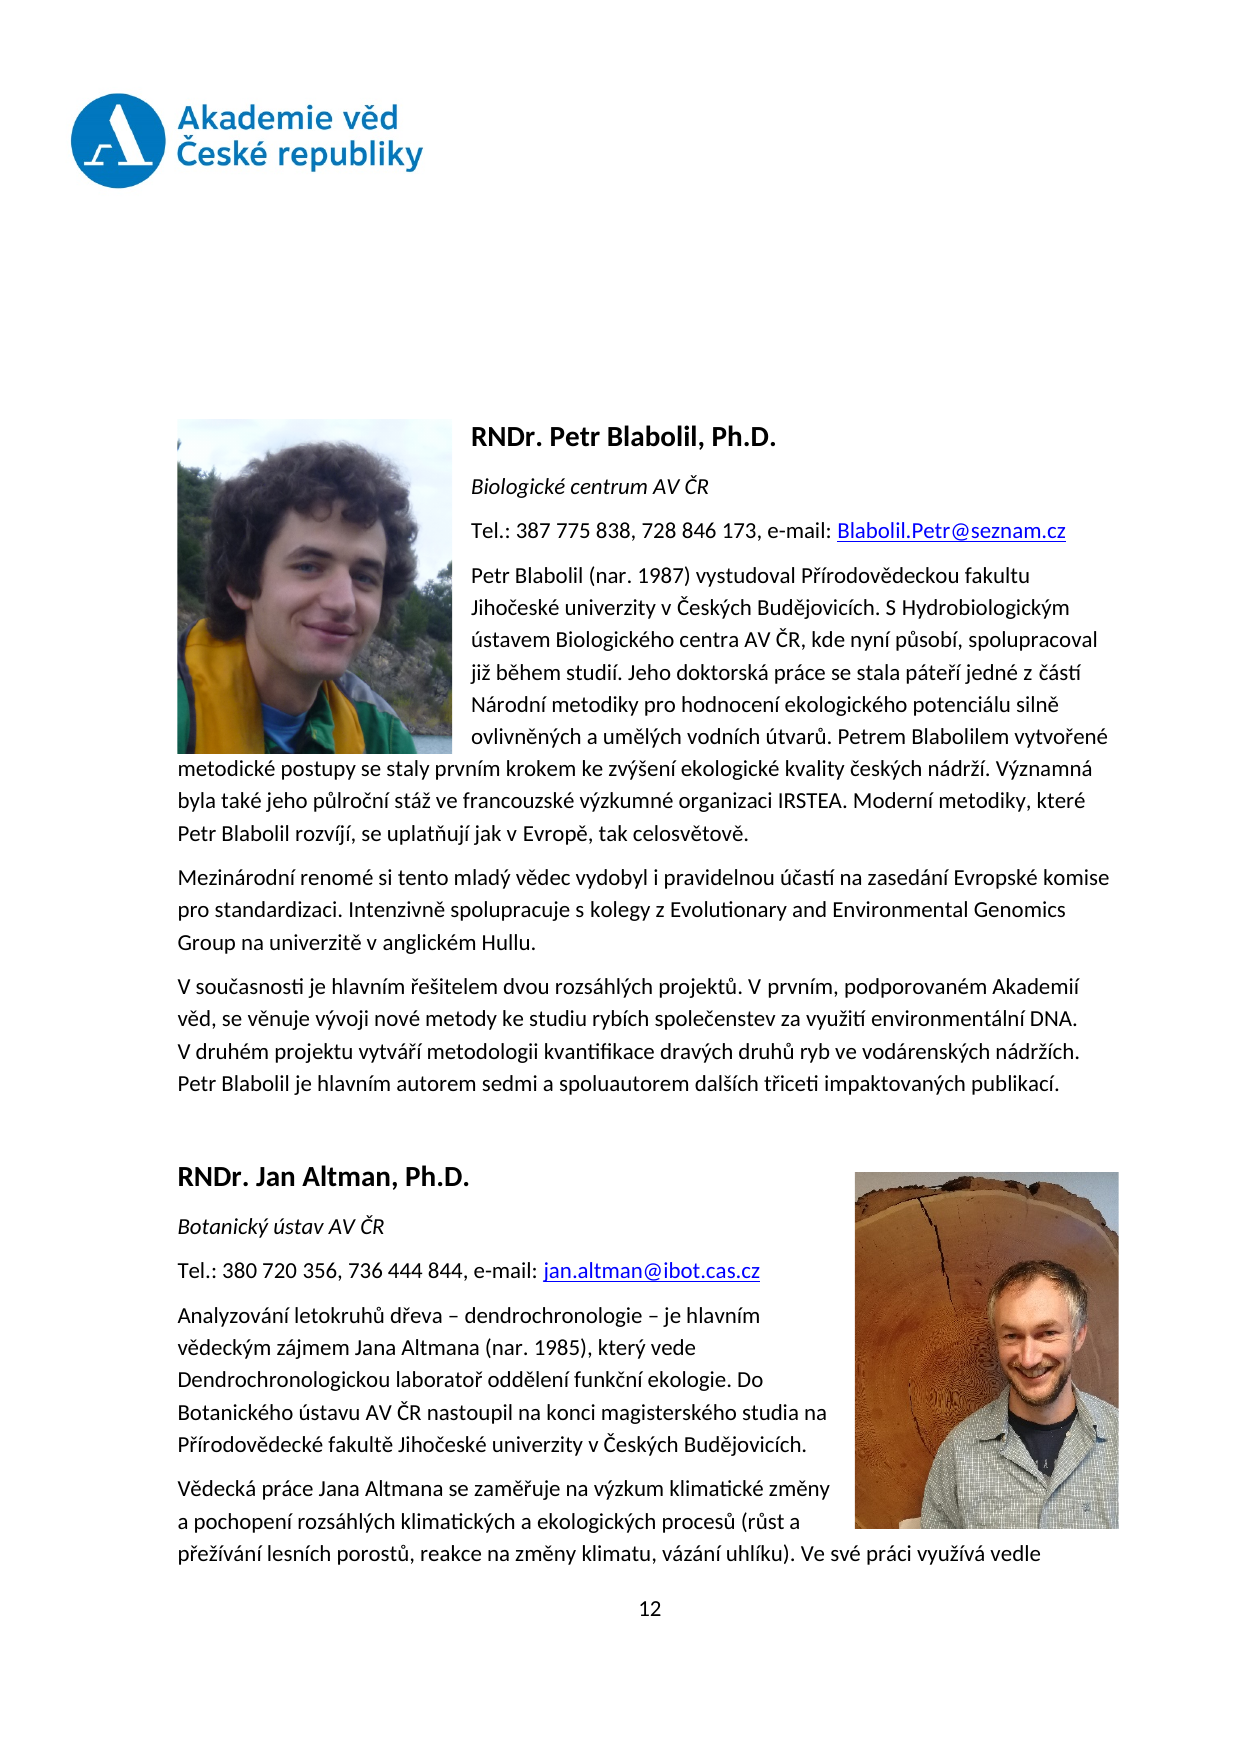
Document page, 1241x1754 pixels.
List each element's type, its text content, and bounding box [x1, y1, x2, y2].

text Biologické centrum AV ČR [452, 472, 1122, 500]
text RNDr. Petr Blabolil, Ph.D. [177, 418, 1122, 454]
text Petr Blabolil (nar. 1987) vystudoval Přírodovědeckou fakultu Jihočeské univerzity v Českých Budějovicích. S Hydrobiologickým ústavem Biologického centra AV ČR, kde nyní působí, spolupracoval již během studií. Jeho doktorská práce se stala páteří jedné z částí Národní metodiky pro hodnocení ekologického potenciálu silně ovlivněných a umělých vodních útvarů. Petrem Blabolilem vytvořené metodické postupy se staly prvním krokem ke zvýšení ekologické kvality českých nádrží. Významná byla také jeho půlroční stáž ve francouzské výzkumné organizaci IRSTEA. Moderní metodiky, které Petr Blabolil rozvíjí, se uplatňují jak v Evropě, tak celosvětově. [177, 561, 1122, 847]
picture [177, 419, 452, 754]
text Botanický ústav AV ČR [177, 1212, 853, 1240]
picture [853, 1172, 1119, 1526]
text V současnosti je hlavním řešitelem dvou rozsáhlých projektů. V prvním, podporovaném Akademií věd, se věnuje vývoji nové metody ke studiu rybích společenstev za využití environmentální DNA. V druhém projektu vytváří metodologii kvantifikace dravých druhů ryb ve vodárenských nádržích. Petr Blabolil je hlavním autorem sedmi a spoluautorem dalších třiceti impaktovaných publikací. [177, 972, 1122, 1097]
picture [0, 0, 1240, 329]
text Tel.: 380 720 356, 736 444 844, e-mail: jan.altman@ibot.cas.cz [177, 1256, 853, 1284]
text Analyzování letokruhů dřeva – dendrochronologie – je hlavním vědeckým zájmem Jana Altmana (nar. 1985), který vede Dendrochronologickou laboratoř oddělení funkční ekologie. Do Botanického ústavu AV ČR nastoupil na konci magisterského studia na Přírodovědecké fakultě Jihočeské univerzity v Českých Budějovicích. [177, 1301, 853, 1458]
text RNDr. Jan Altman, Ph.D. [177, 1158, 1122, 1194]
text Mezinárodní renomé si tento mladý vědec vydobyl i pravidelnou účastí na zasedání Evropské komise pro standardizaci. Intenzivně spolupracuje s kolegy z Evolutionary and Environmental Genomics Group na univerzitě v anglickém Hullu. [177, 863, 1122, 956]
text Tel.: 387 775 838, 728 846 173, e-mail: Blabolil.Petr@seznam.cz [452, 516, 1122, 544]
